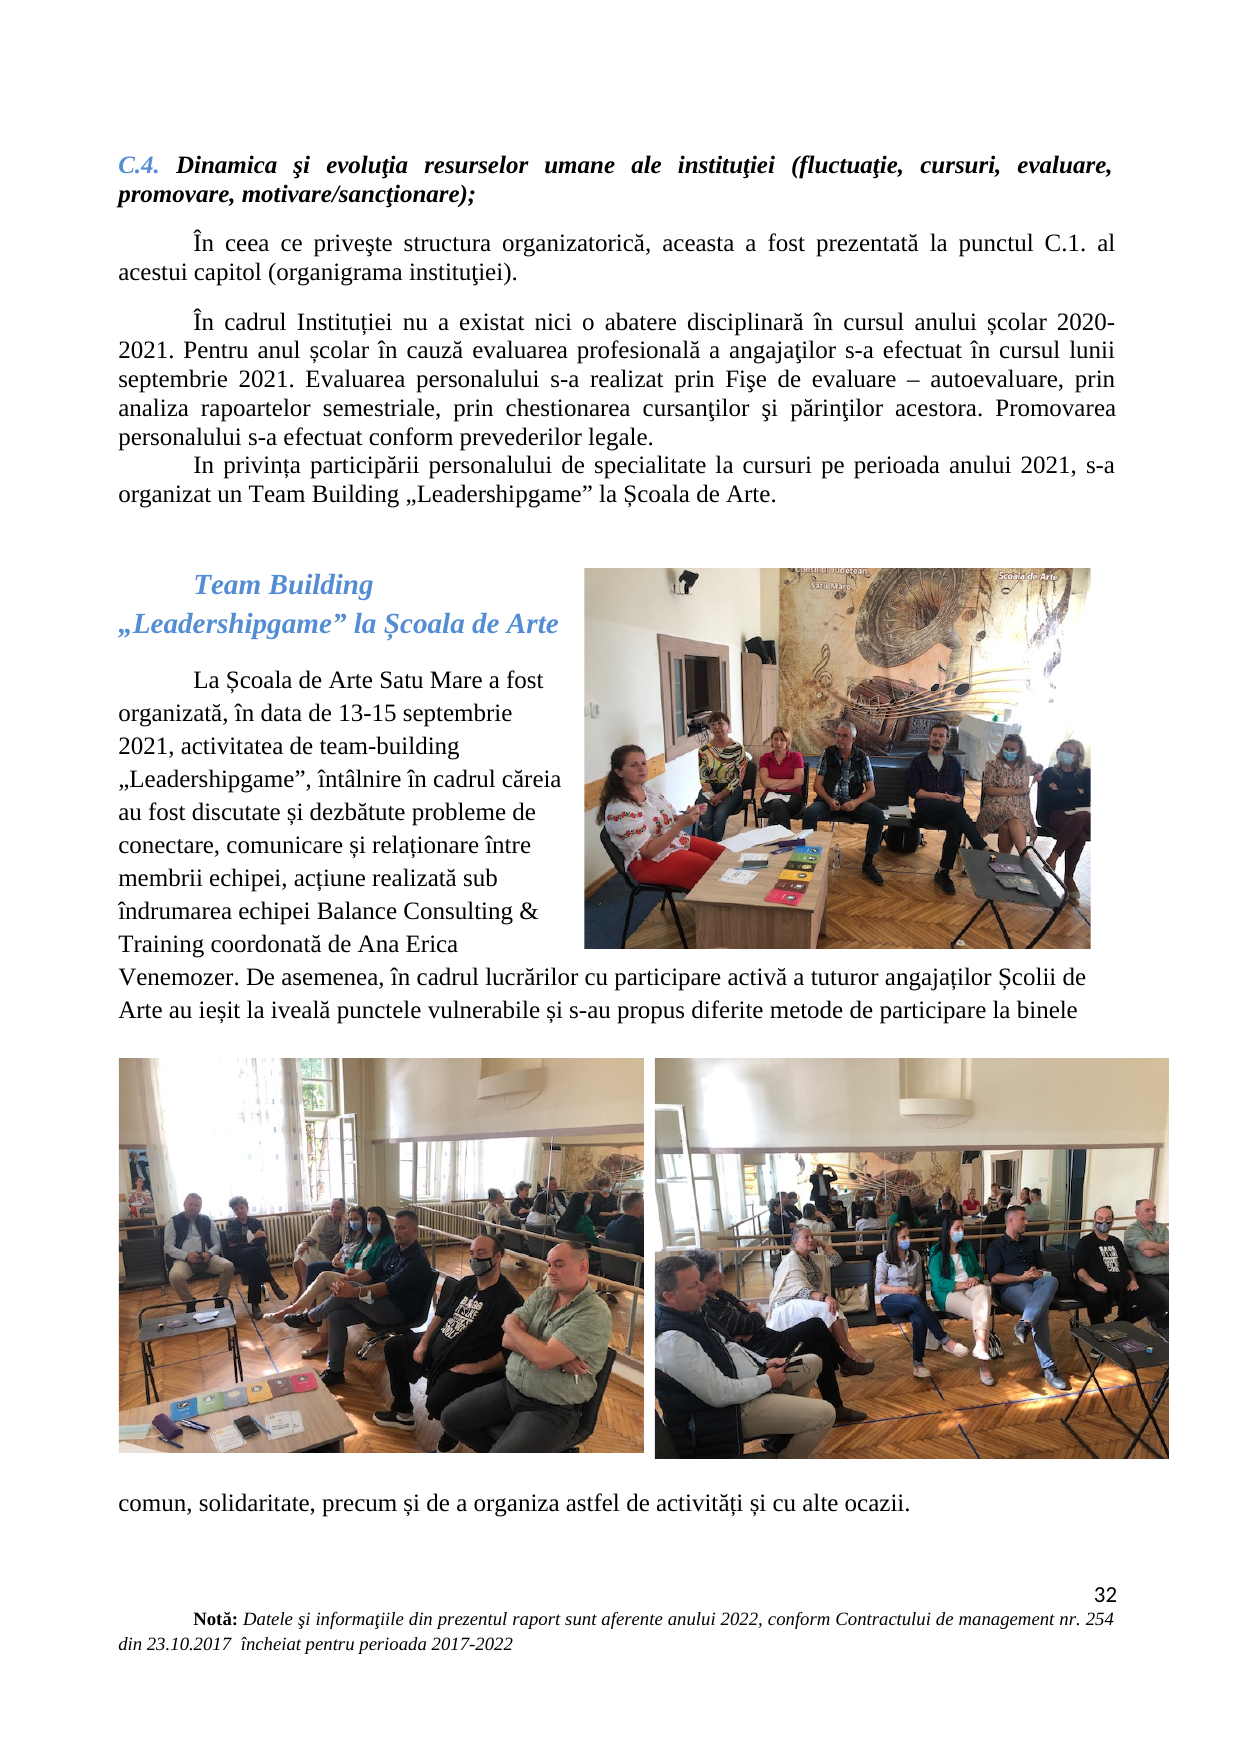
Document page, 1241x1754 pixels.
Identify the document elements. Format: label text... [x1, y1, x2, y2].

text În ceea ce priveşte structura organizatorică, aceasta a fost prezentată la punctul C.1. al acestui capitol (organigrama instituţiei). [118, 228, 1117, 286]
text În cadrul Instituției nu a existat nici o abatere disciplinară în cursul anului școlar 2020-2021. Pentru anul școlar în cauză evaluarea profesională a angajaţilor s-a efectuat în cursul lunii septembrie 2021. Evaluarea personalului s-a realizat prin Fişe de evaluare – autoevaluare, prin analiza rapoartelor semestriale, prin chestionarea cursanţilor şi părinţilor acestora. Promovarea personalului s-a efectuat conform prevederilor legale. [118, 307, 1117, 450]
text C.4. Dinamica şi evoluţia resurselor umane ale instituţiei (fluctuaţie, cursuri, evaluare, promovare, motivare/sancţionare); [118, 150, 1117, 207]
text In privința participării personalului de specialitate la cursuri pe perioada anului 2021, s-a organizat un Team Building „Leadershipgame” la Școala de Arte. [118, 450, 1117, 508]
text La Școala de Arte Satu Mare a fost organizată, în data de 13-15 septembrie 2021, activitatea de team-building „Leadershipgame”, întâlnire în cadrul căreia au fost discutate și dezbătute probleme de conectare, comunicare și relaționare între membrii echipei, acțiune realizată sub îndrumarea echipei Balance Consulting & Training coordonată de Ana Erica Venemozer. De asemenea, în cadrul lucrărilor cu participare activă a tuturor angajaților Școlii de Arte au ieșit la iveală punctele vulnerabile și s-au propus diferite metode de participare la binele [118, 665, 1117, 1024]
text Team Building „Leadershipgame” la Școala de Arte [118, 567, 1117, 639]
picture [654, 1058, 1169, 1459]
picture [118, 1058, 644, 1453]
picture [584, 568, 1091, 949]
